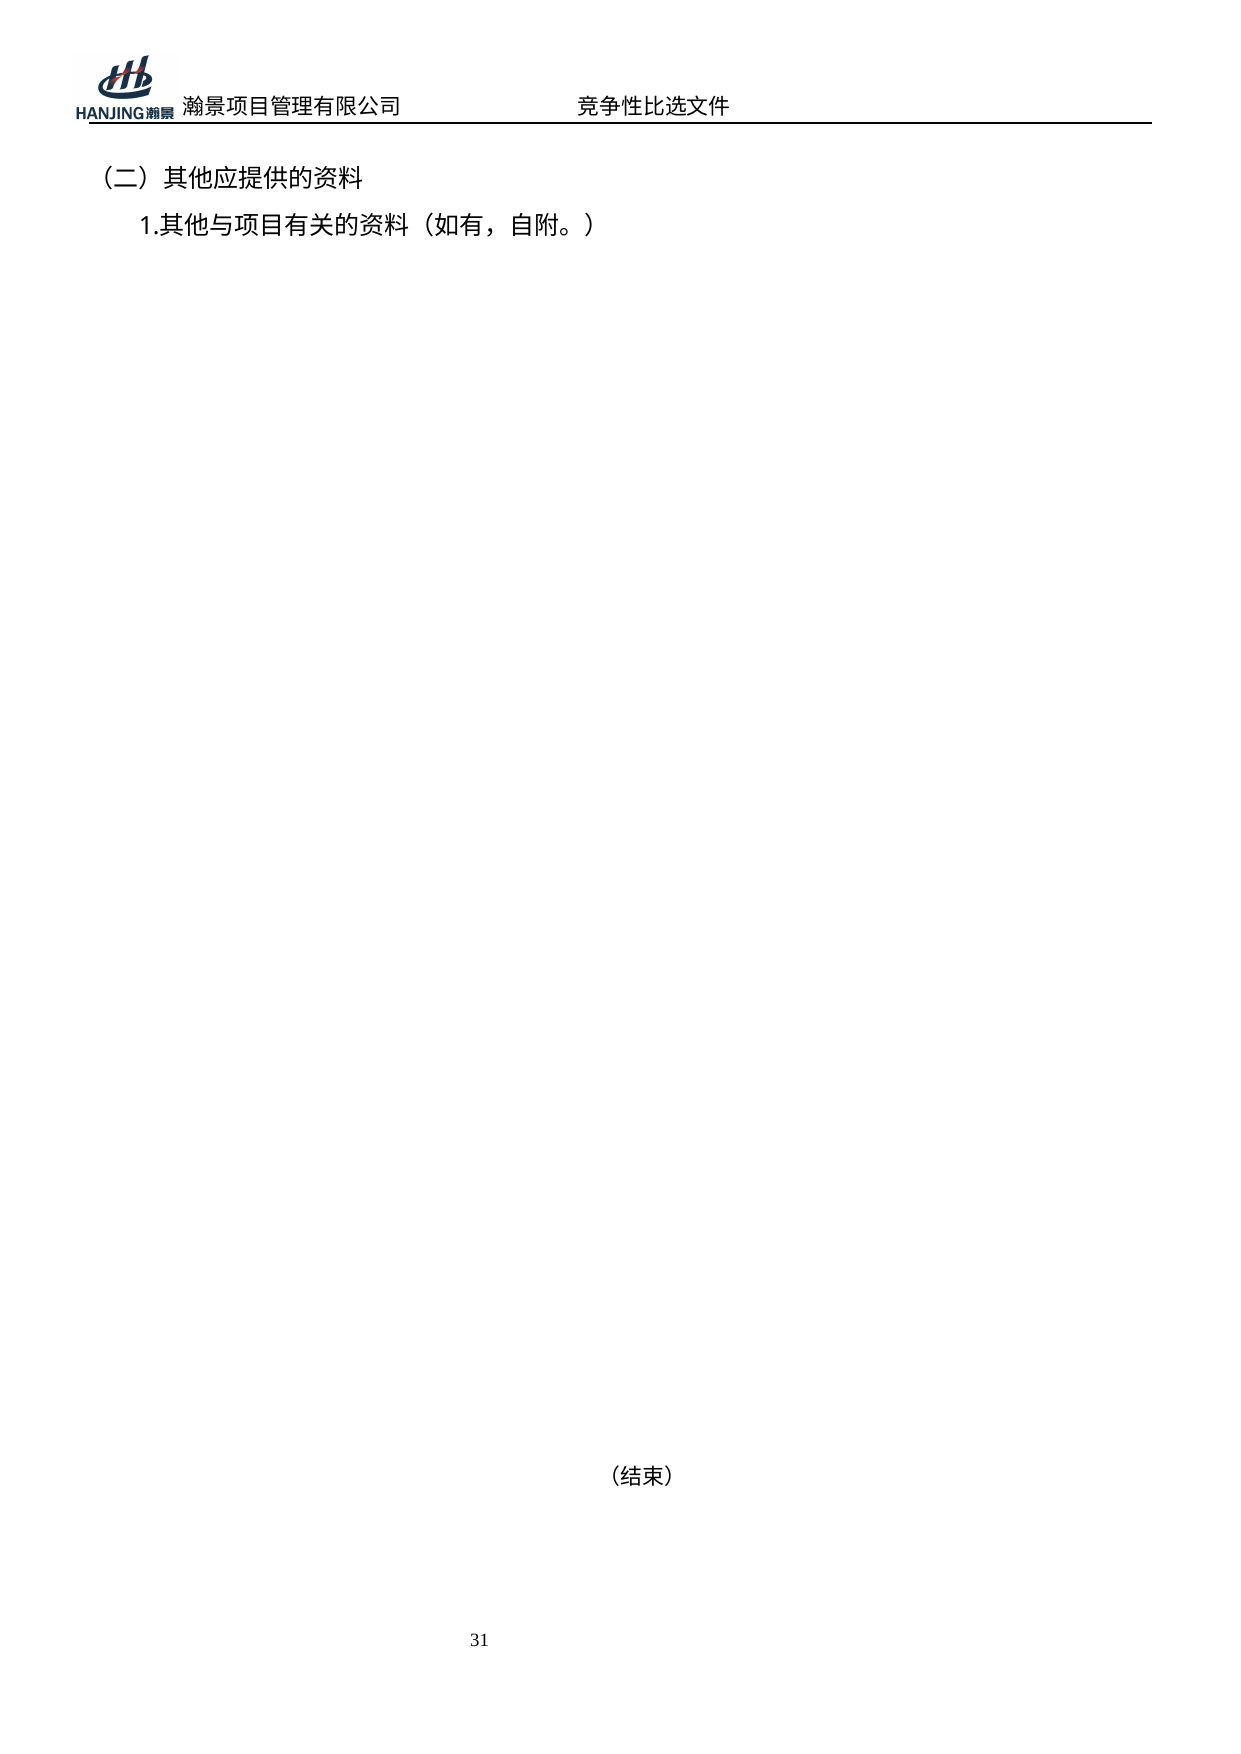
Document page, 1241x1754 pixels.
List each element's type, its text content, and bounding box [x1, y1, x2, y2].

text （二）其他应提供的资料 [88, 158, 1152, 194]
picture [71, 52, 180, 122]
text 1.其他与项目有关的资料（如有，自附。） [88, 194, 1152, 244]
text （结束） [88, 1444, 1152, 1494]
